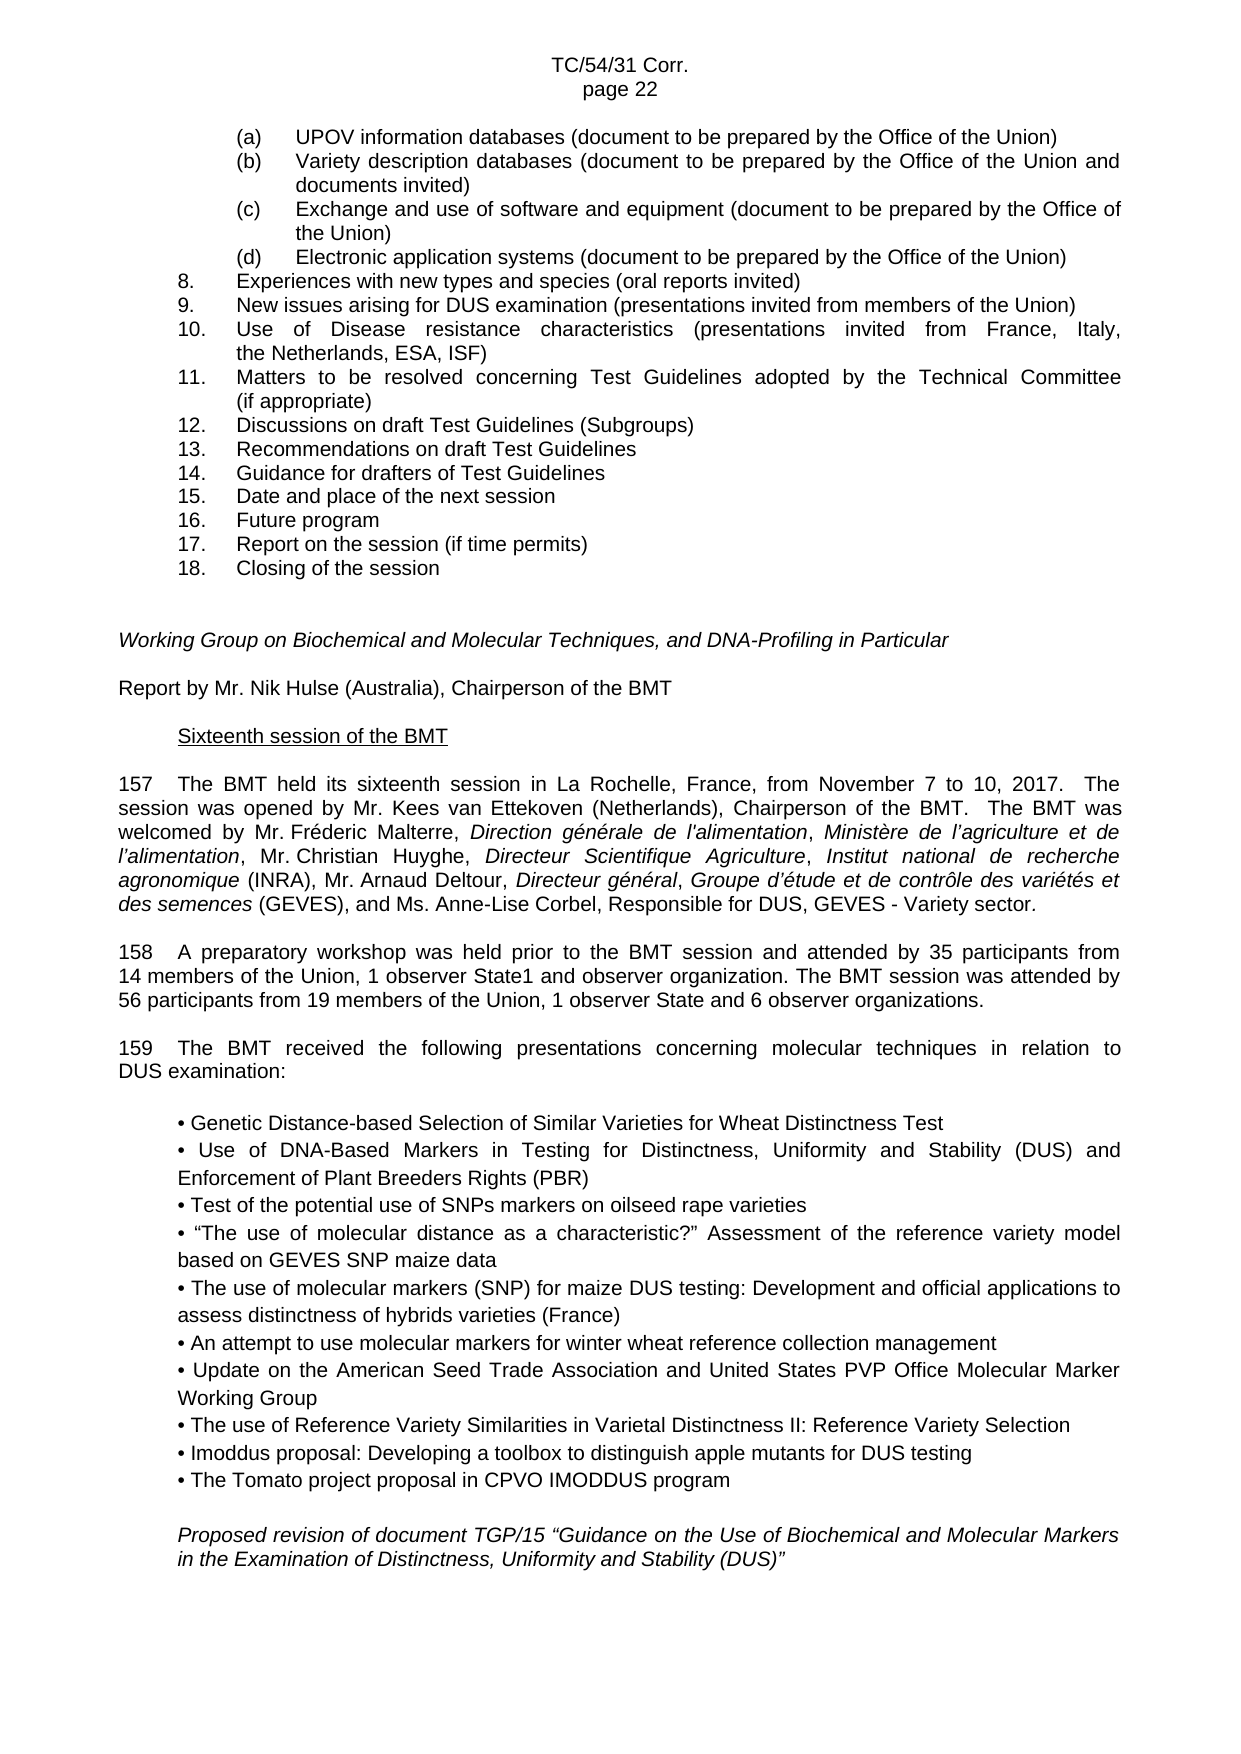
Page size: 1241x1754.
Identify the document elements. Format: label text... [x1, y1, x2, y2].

text • Test of the potential use of SNPs markers on oilseed rape varieties [177, 1193, 1122, 1217]
text • Genetic Distance-based Selection of Similar Varieties for Wheat Distinctness Test [177, 1111, 1122, 1135]
list Recommendations on draft Test Guidelines [177, 436, 1122, 460]
list Guidance for drafters of Test Guidelines [177, 460, 1122, 484]
list Closing of the session [177, 556, 1122, 580]
text • Use of DNA-Based Markers in Testing for Distinctness, Uniformity and Stability (DUS) and Enforcement of Plant Breeders Rights (PBR) [177, 1138, 1122, 1190]
list New issues arising for DUS examination (presentations invited from members of the Union) [177, 293, 1122, 317]
text • An attempt to use molecular markers for winter wheat reference collection management [177, 1331, 1122, 1355]
subtitle Working Group on Biochemical and Molecular Techniques, and DNA-Profiling in Particular [118, 628, 1122, 652]
list Discussions on draft Test Guidelines (Subgroups) [177, 412, 1122, 436]
text • “The use of molecular distance as a characteristic?” Assessment of the reference variety model based on GEVES SNP maize data [177, 1221, 1122, 1272]
list Matters to be resolved concerning Test Guidelines adopted by the Technical Committee (if appropriate) [177, 364, 1122, 412]
text • The use of molecular markers (SNP) for maize DUS testing: Development and official applications to assess distinctness of hybrids varieties (France) [177, 1276, 1122, 1327]
list Date and place of the next session [177, 484, 1122, 508]
text A preparatory workshop was held prior to the BMT session and attended by 35 participants from 14 members of the Union, 1 observer State1 and observer organization. The BMT session was attended by 56 participants from 19 members of the Union, 1 observer State and 6 observer organizations. [118, 939, 1122, 1011]
list Experiences with new types and species (oral reports invited) [177, 269, 1122, 293]
text • The use of Reference Variety Similarities in Varietal Distinctness II: Reference Variety Selection [177, 1413, 1122, 1437]
text • Imoddus proposal: Developing a toolbox to distinguish apple mutants for DUS testing [177, 1441, 1122, 1465]
text (b) Variety description databases (document to be prepared by the Office of the Union and documents invited) [236, 149, 1122, 197]
text (d) Electronic application systems (document to be prepared by the Office of the Union) [236, 245, 1122, 269]
subtitle Proposed revision of document TGP/15 “Guidance on the Use of Biochemical and Molecular Markers in the Examination of Distinctness, Uniformity and Stability (DUS)” [177, 1523, 1122, 1571]
text (c) Exchange and use of software and equipment (document to be prepared by the Office of the Union) [236, 197, 1122, 245]
text • Update on the American Seed Trade Association and United States PVP Office Molecular Marker Working Group [177, 1358, 1122, 1410]
list Future program [177, 508, 1122, 532]
text Report by Mr. Nik Hulse (Australia), Chairperson of the BMT [118, 676, 1122, 700]
text The BMT held its sixteenth session in La Rochelle, France, from November 7 to 10, 2017. The session was opened by Mr. Kees van Ettekoven (Netherlands), Chairperson of the BMT. The BMT was welcomed by Mr. Fréderic Malterre, Direction générale de l'alimentation, Ministère de l’agriculture et de l’alimentation, Mr. Christian Huyghe, Directeur Scientifique Agriculture, Institut national de recherche agronomique (INRA), Mr. Arnaud Deltour, Directeur général, Groupe d’étude et de contrôle des variétés et des semences (GEVES), and Ms. Anne-Lise Corbel, Responsible for DUS, GEVES - Variety sector. [118, 772, 1122, 916]
list Report on the session (if time permits) [177, 532, 1122, 556]
list Use of Disease resistance characteristics (presentations invited from France, Italy, the Netherlands, ESA, ISF) [177, 317, 1122, 364]
subtitle Sixteenth session of the BMT [177, 724, 1122, 748]
text (a) UPOV information databases (document to be prepared by the Office of the Union) [236, 125, 1122, 149]
text The BMT received the following presentations concerning molecular techniques in relation to DUS examination: [118, 1035, 1122, 1083]
text • The Tomato project proposal in CPVO IMODDUS program [177, 1468, 1122, 1492]
